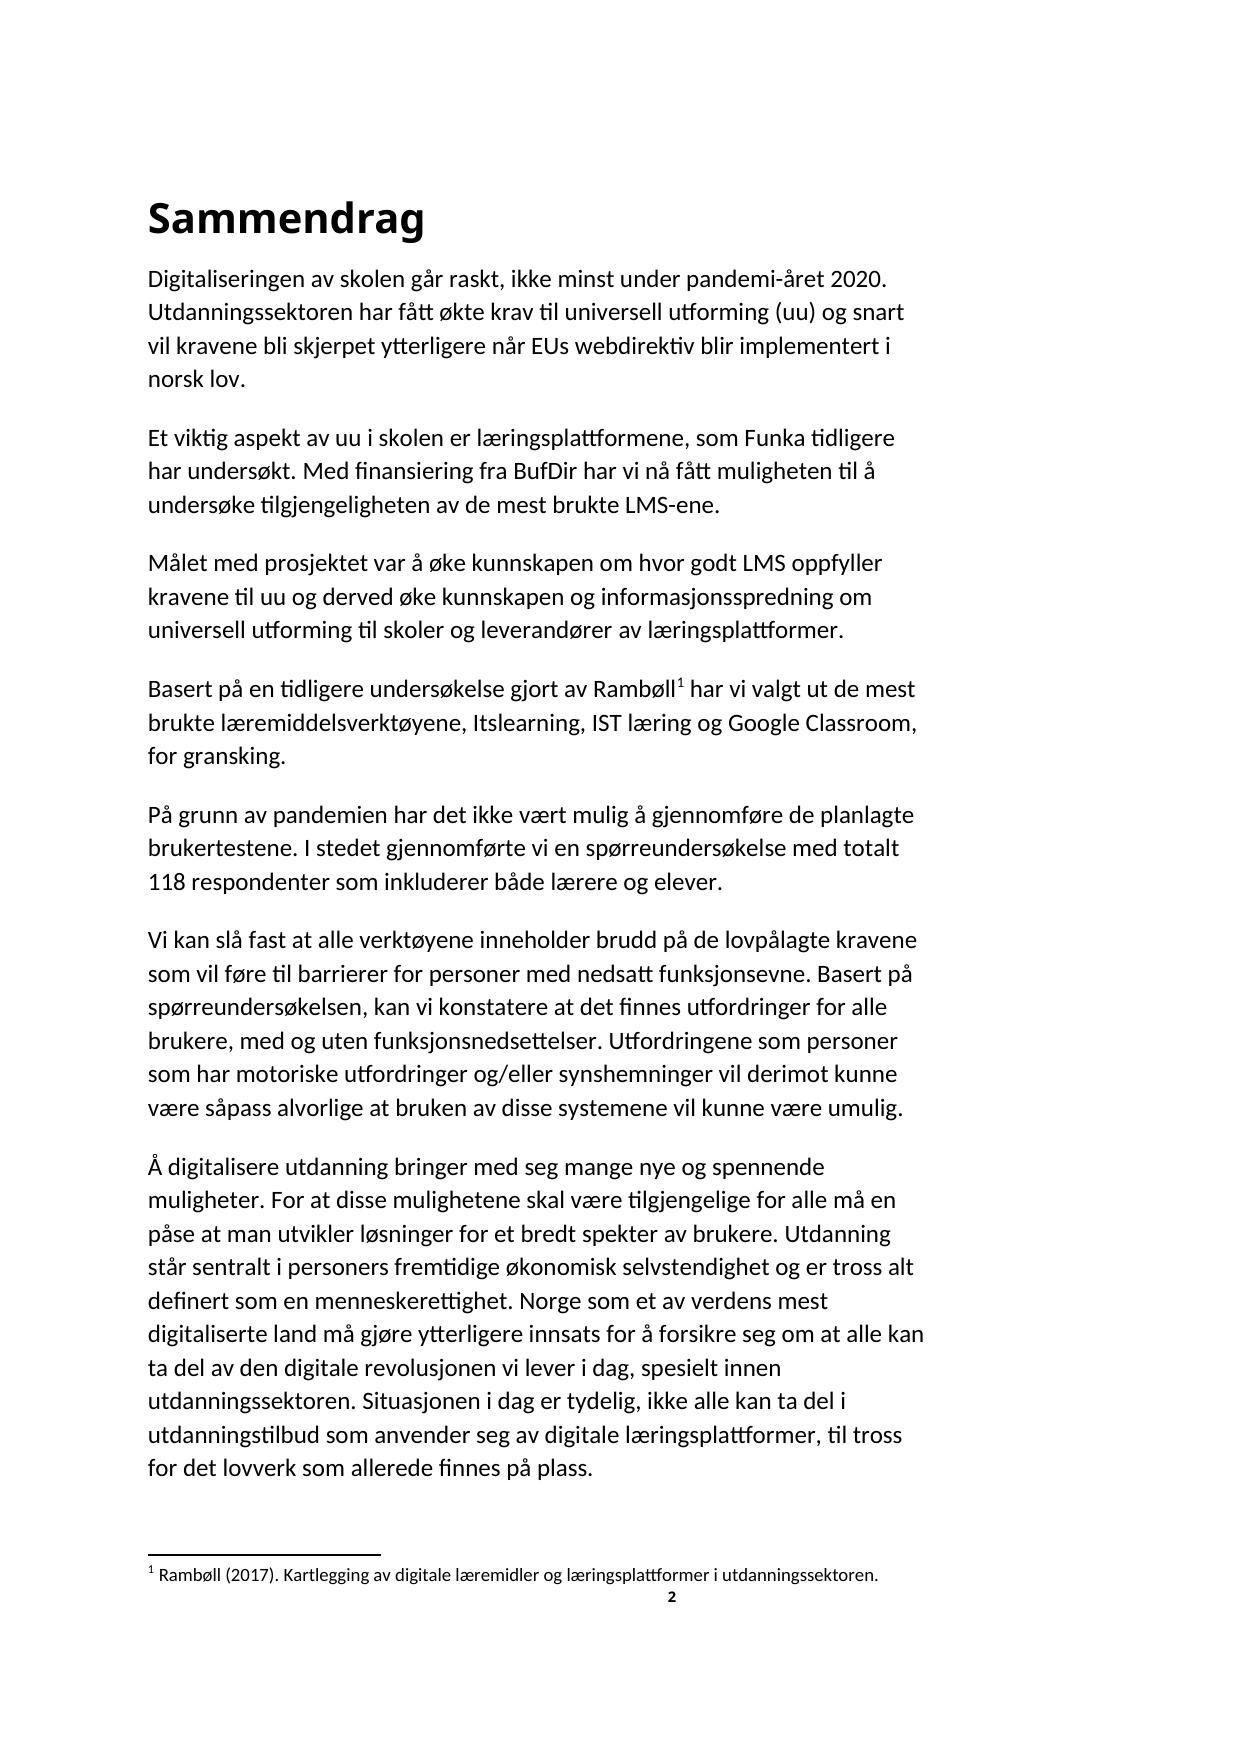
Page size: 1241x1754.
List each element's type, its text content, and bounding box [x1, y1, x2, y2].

subtitle Sammendrag [148, 189, 901, 246]
text Basert på en tidligere undersøkelse gjort av Rambøll har vi valgt ut de mest brukte læremiddelsverktøyene, Itslearning, IST læring og Google Classroom, for gransking. [148, 673, 930, 771]
text På grunn av pandemien har det ikke vært mulig å gjennomføre de planlagte brukertestene. I stedet gjennomførte vi en spørreundersøkelse med totalt 118 respondenter som inkluderer både lærere og elever. [148, 799, 930, 896]
text Vi kan slå fast at alle verktøyene inneholder brudd på de lovpålagte kravene som vil føre til barrierer for personer med nedsatt funksjonsevne. Basert på spørreundersøkelsen, kan vi konstatere at det finnes utfordringer for alle brukere, med og uten funksjonsnedsettelser. Utfordringene som personer som har motoriske utfordringer og/eller synshemninger vil derimot kunne være såpass alvorlige at bruken av disse systemene vil kunne være umulig. [148, 924, 930, 1123]
text Målet med prosjektet var å øke kunnskapen om hvor godt LMS oppfyller kravene til uu og derved øke kunnskapen og informasjonsspredning om universell utforming til skoler og leverandører av læringsplattformer. [148, 547, 930, 645]
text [148, 1151, 930, 1483]
text Digitaliseringen av skolen går raskt, ikke minst under pandemi-året 2020. Utdanningssektoren har fått økte krav til universell utforming (uu) og snart vil kravene bli skjerpet ytterligere når EUs webdirektiv blir implementert i norsk lov. [148, 263, 930, 394]
text Et viktig aspekt av uu i skolen er læringsplattformene, som Funka tidligere har undersøkt. Med finansiering fra BufDir har vi nå fått muligheten til å undersøke tilgjengeligheten av de mest brukte LMS-ene. [148, 422, 930, 519]
